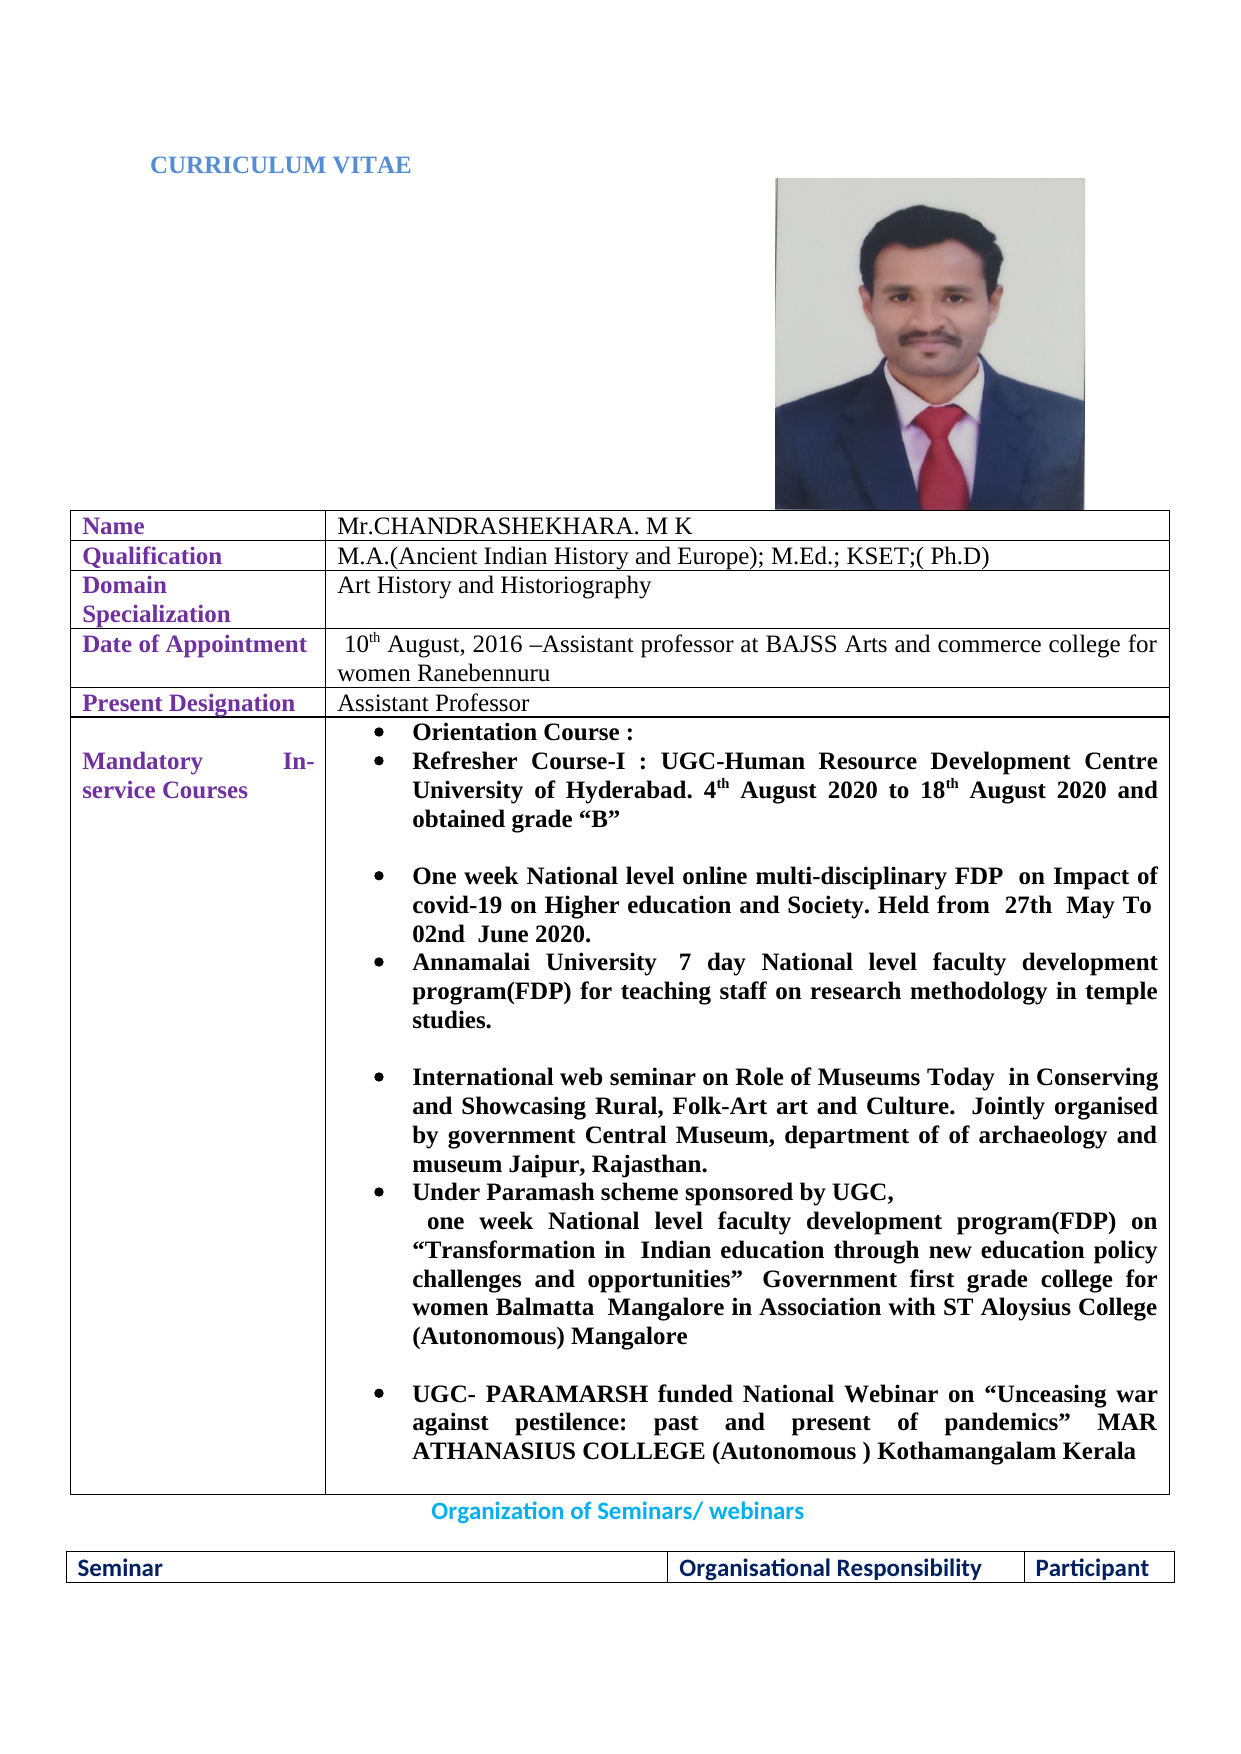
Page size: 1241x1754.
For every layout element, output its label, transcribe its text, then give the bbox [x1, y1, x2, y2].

table_cell Mandatory In-service Courses [71, 718, 325, 1494]
picture [775, 178, 1085, 510]
table_cell Assistant Professor [326, 688, 1169, 716]
table_cell Orientation Course : Refresher Course-I : UGC-Human Resource Development Centre University of Hyderabad. 4th August 2020 to 18th August 2020 and obtained grade “B” One week National level online multi-disciplinary FDP on Impact of covid-19 on Higher education and Society. Held from 27th May To 02nd June 2020. Annamalai University 7 day National level faculty development program(FDP) for teaching staff on research methodology in temple studies. International web seminar on Role of Museums Today in Conserving and Showcasing Rural, Folk-Art art and Culture. Jointly organised by government Central Museum, department of of archaeology and museum Jaipur, Rajasthan. Under Paramash scheme sponsored by UGC, one week National level faculty development program(FDP) on “Transformation in Indian education through new education policy challenges and opportunities” Government first grade college for women Balmatta Mangalore in Association with ST Aloysius College (Autonomous) Mangalore UGC- PARAMARSH funded National Webinar on “Unceasing war against pestilence: past and present of pandemics” MAR ATHANASIUS COLLEGE (Autonomous ) Kothamangalam Kerala [326, 718, 1169, 1494]
table_cell M.A.(Ancient Indian History and Europe); M.Ed.; KSET;( Ph.D) [326, 541, 1169, 569]
table_cell Domain Specialization [71, 571, 325, 628]
table_header Participant [1025, 1552, 1174, 1582]
table_cell 10th August, 2016 –Assistant professor at BAJSS Arts and commerce college for women Ranebennuru [326, 629, 1169, 687]
table_header Name [71, 511, 325, 540]
table_cell Present Designation [71, 688, 325, 716]
text CURRICULUM VITAE [150, 150, 1090, 179]
table_cell Art History and Historiography [326, 571, 1169, 628]
table_header Organisational Responsibility [668, 1552, 1024, 1582]
table_header Mr.CHANDRASHEKHARA. M K [326, 511, 1169, 540]
table_cell Date of Appointment [71, 629, 325, 687]
table_header Seminar [67, 1552, 667, 1582]
table_cell Qualification [71, 541, 325, 569]
text Organization of Seminars/ webinars [150, 1495, 1090, 1525]
